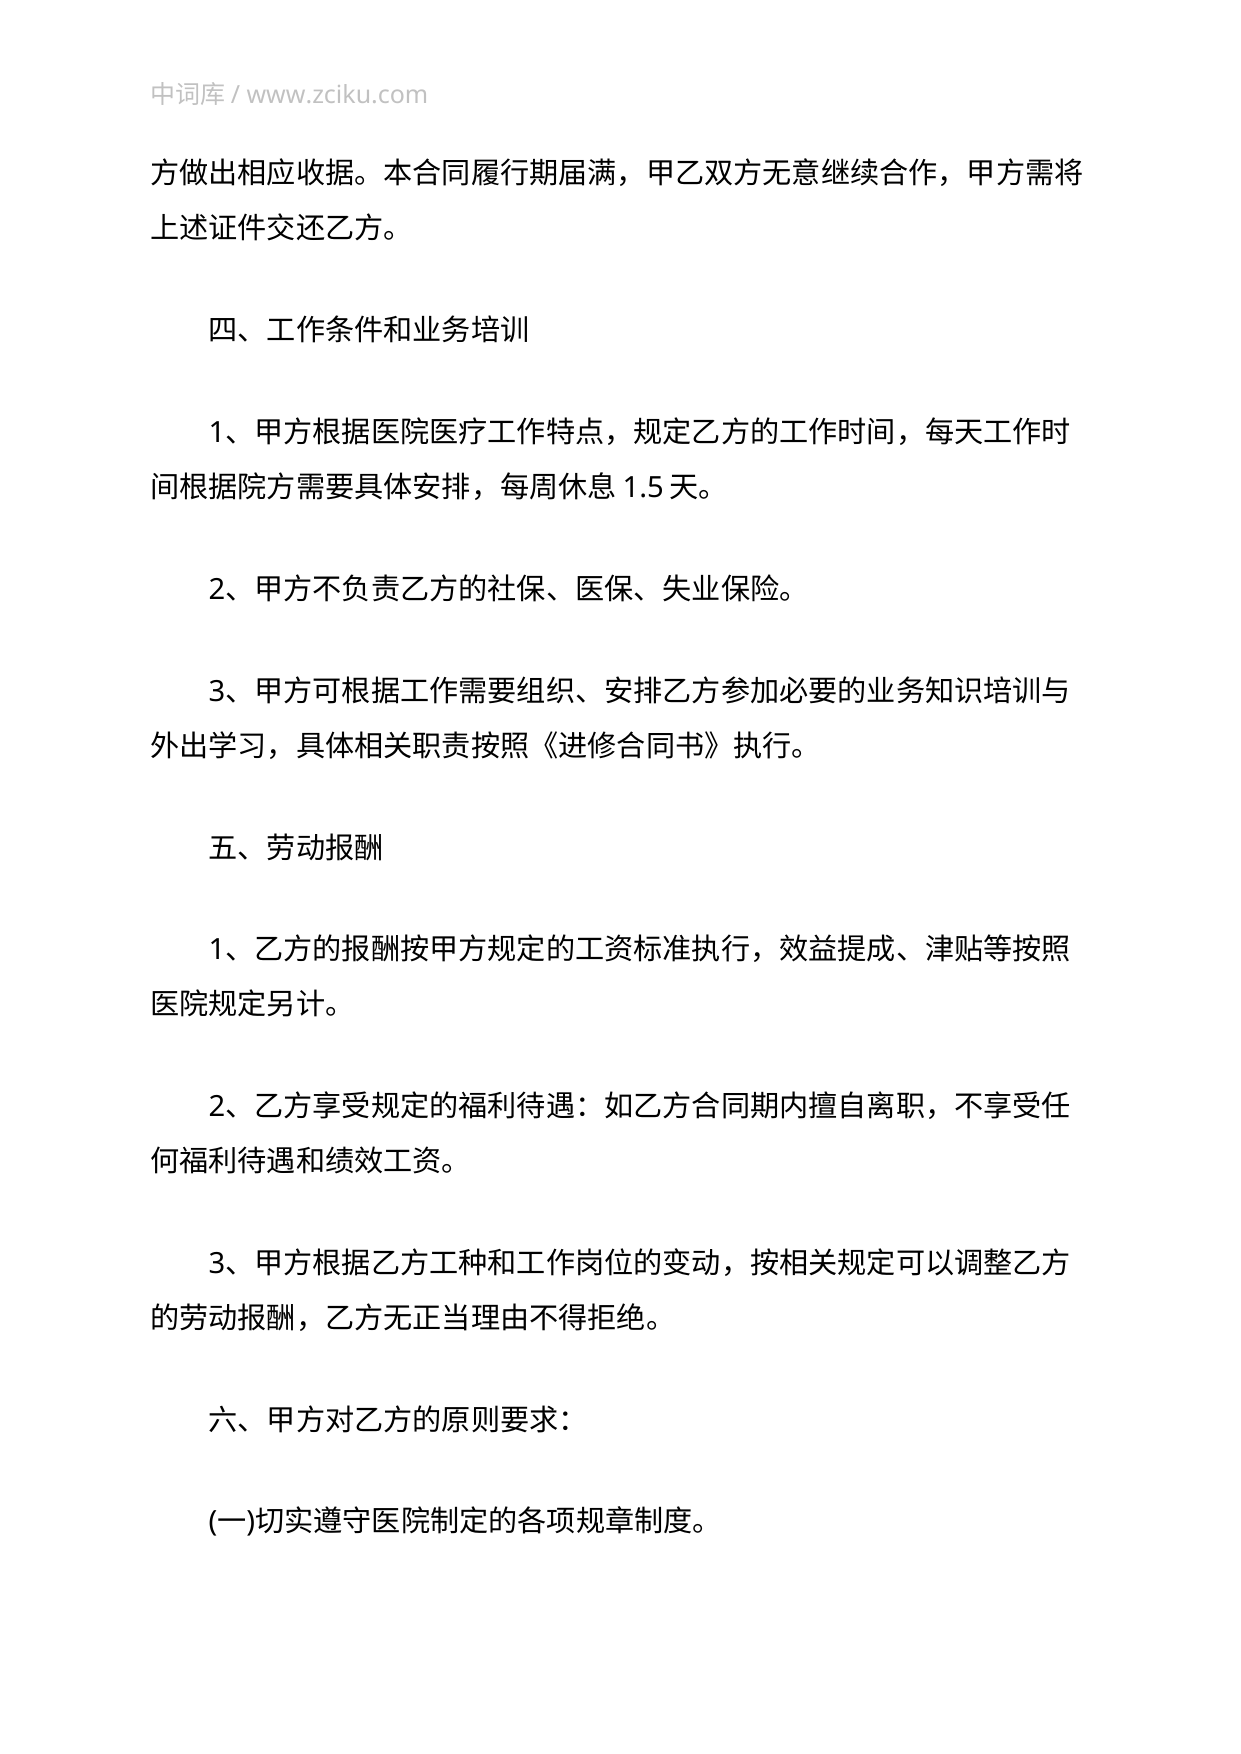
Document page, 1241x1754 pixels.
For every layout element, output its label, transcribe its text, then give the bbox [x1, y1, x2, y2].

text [150, 150, 1090, 247]
text 五、劳动报酬 [150, 824, 1090, 866]
text 1、甲方根据医院医疗工作特点，规定乙方的工作时间，每天工作时间根据院方需要具体安排，每周休息1.5天。 [150, 408, 1090, 506]
text 2、甲方不负责乙方的社保、医保、失业保险。 [150, 565, 1090, 608]
text 2、乙方享受规定的福利待遇：如乙方合同期内擅自离职，不享受任何福利待遇和绩效工资。 [150, 1083, 1090, 1180]
text 3、甲方可根据工作需要组织、安排乙方参加必要的业务知识培训与外出学习，具体相关职责按照《进修合同书》执行。 [150, 667, 1090, 765]
text 六、甲方对乙方的原则要求： [150, 1396, 1090, 1438]
text 3、甲方根据乙方工种和工作岗位的变动，按相关规定可以调整乙方的劳动报酬，乙方无正当理由不得拒绝。 [150, 1239, 1090, 1337]
text 四、工作条件和业务培训 [150, 307, 1090, 349]
text 1、乙方的报酬按甲方规定的工资标准执行，效益提成、津贴等按照医院规定另计。 [150, 926, 1090, 1023]
text (一)切实遵守医院制定的各项规章制度。 [150, 1498, 1090, 1540]
